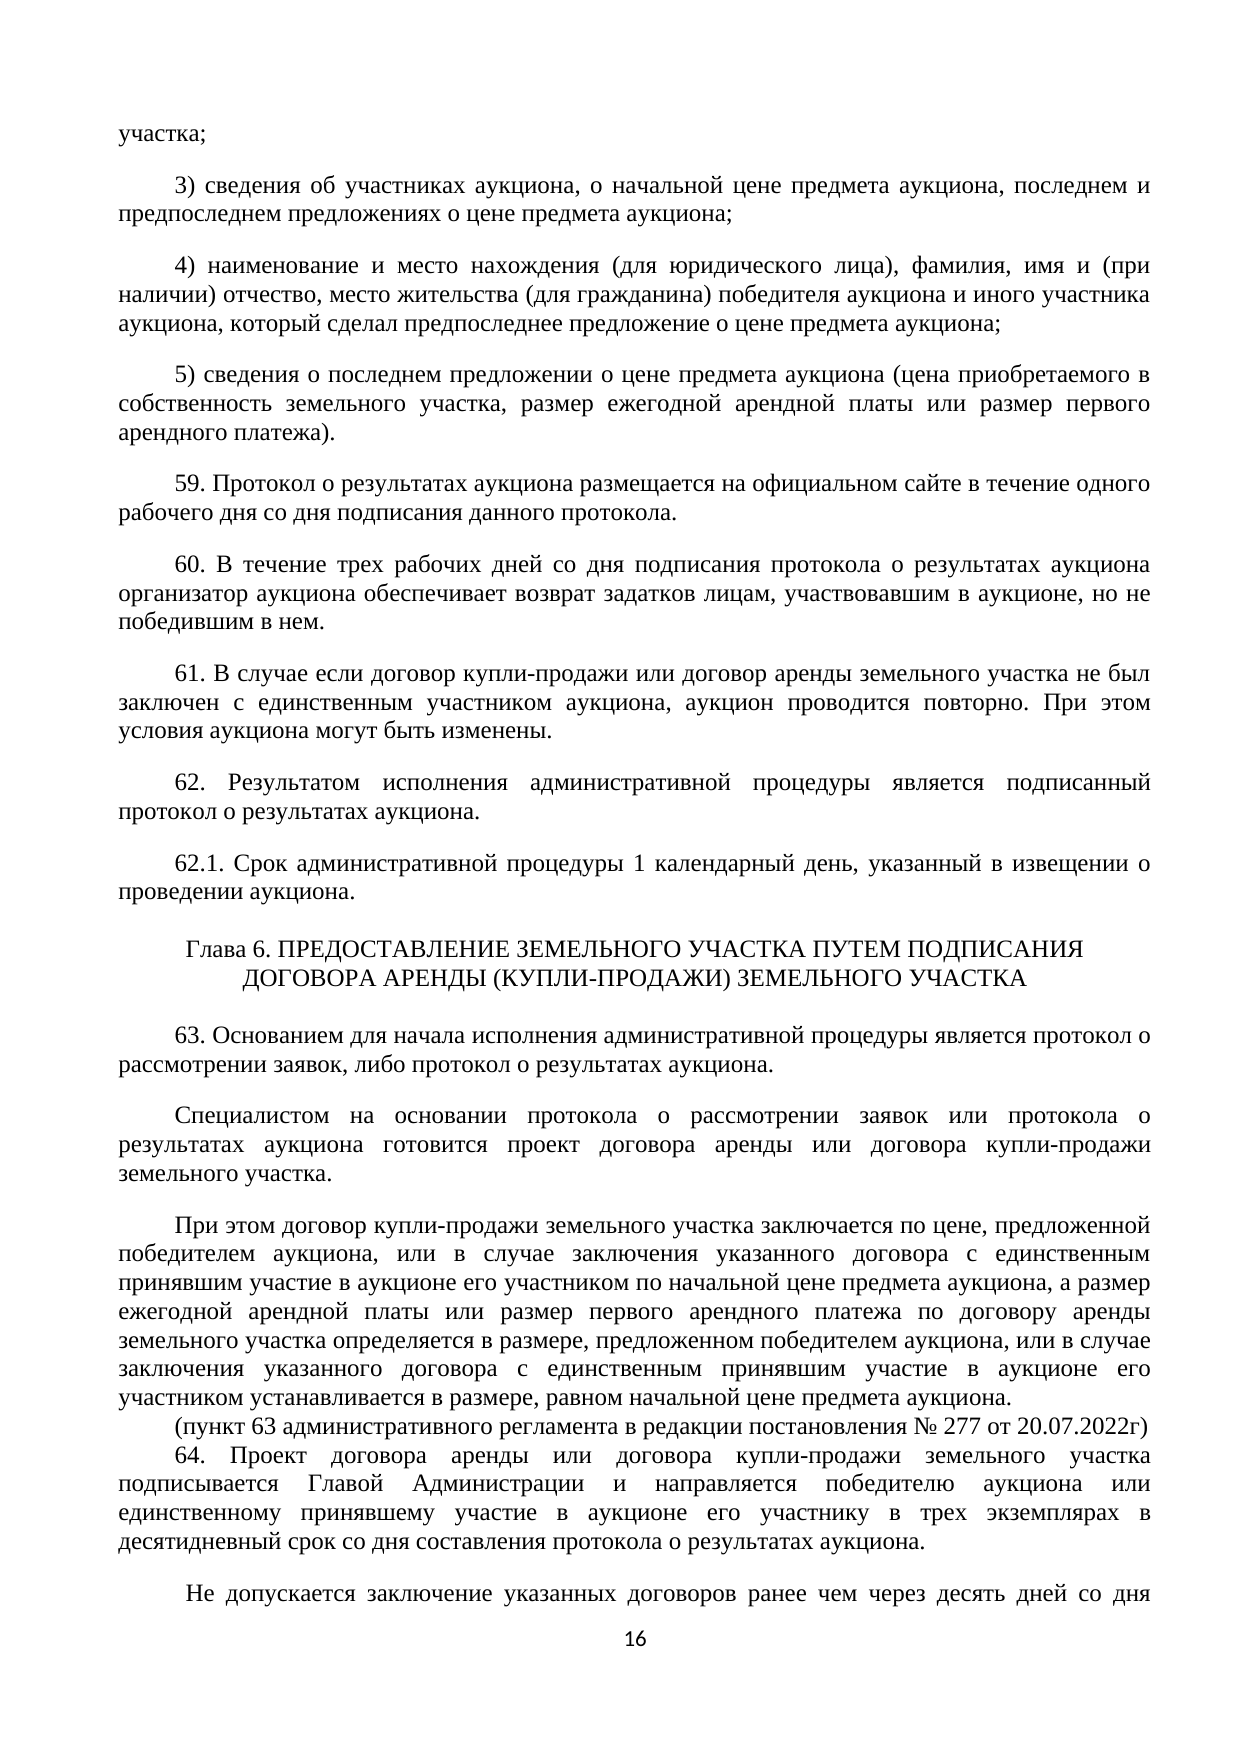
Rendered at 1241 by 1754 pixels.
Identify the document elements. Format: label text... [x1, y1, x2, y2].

text 4) наименование и место нахождения (для юридического лица), фамилия, имя и (при наличии) отчество, место жительства (для гражданина) победителя аукциона и иного участника аукциона, который сделал предпоследнее предложение о цене предмета аукциона; [118, 250, 1152, 336]
text 64. Проект договора аренды или договора купли-продажи земельного участка подписывается Главой Администрации и направляется победителю аукциона или единственному принявшему участие в аукционе его участнику в трех экземплярах в десятидневный срок со дня составления протокола о результатах аукциона. [118, 1440, 1152, 1555]
text 63. Основанием для начала исполнения административной процедуры является протокол о рассмотрении заявок, либо протокол о результатах аукциона. [118, 1020, 1152, 1078]
text (пункт 63 административного регламента в редакции постановления № 277 от 20.07.2022г) [118, 1411, 1152, 1440]
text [118, 1578, 1152, 1606]
text 3) сведения об участниках аукциона, о начальной цене предмета аукциона, последнем и предпоследнем предложениях о цене предмета аукциона; [118, 170, 1152, 227]
text При этом договор купли-продажи земельного участка заключается по цене, предложенной победителем аукциона, или в случае заключения указанного договора с единственным принявшим участие в аукционе его участником по начальной цене предмета аукциона, а размер ежегодной арендной платы или размер первого арендного платежа по договору аренды земельного участка определяется в размере, предложенном победителем аукциона, или в случае заключения указанного договора с единственным принявшим участие в аукционе его участником устанавливается в размере, равном начальной цене предмета аукциона. [118, 1210, 1152, 1411]
text 60. В течение трех рабочих дней со дня подписания протокола о результатах аукциона организатор аукциона обеспечивает возврат задатков лицам, участвовавшим в аукционе, но не победившим в нем. [118, 549, 1152, 635]
text 59. Протокол о результатах аукциона размещается на официальном сайте в течение одного рабочего дня со дня подписания данного протокола. [118, 468, 1152, 526]
text 61. В случае если договор купли-продажи или договор аренды земельного участка не был заключен с единственным участником аукциона, аукцион проводится повторно. При этом условия аукциона могут быть изменены. [118, 658, 1152, 744]
text Глава 6. ПРЕДОСТАВЛЕНИЕ ЗЕМЕЛЬНОГО УЧАСТКА ПУТЕМ ПОДПИСАНИЯ [118, 934, 1152, 963]
text 5) сведения о последнем предложении о цене предмета аукциона (цена приобретаемого в собственность земельного участка, размер ежегодной арендной платы или размер первого арендного платежа). [118, 359, 1152, 446]
text 62.1. Срок административной процедуры 1 календарный день, указанный в извещении о проведении аукциона. [118, 848, 1152, 905]
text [118, 118, 1152, 147]
text Специалистом на основании протокола о рассмотрении заявок или протокола о результатах аукциона готовится проект договора аренды или договора купли-продажи земельного участка. [118, 1101, 1152, 1187]
text ДОГОВОРА АРЕНДЫ (КУПЛИ-ПРОДАЖИ) ЗЕМЕЛЬНОГО УЧАСТКА [118, 963, 1152, 991]
text 62. Результатом исполнения административной процедуры является подписанный протокол о результатах аукциона. [118, 767, 1152, 825]
